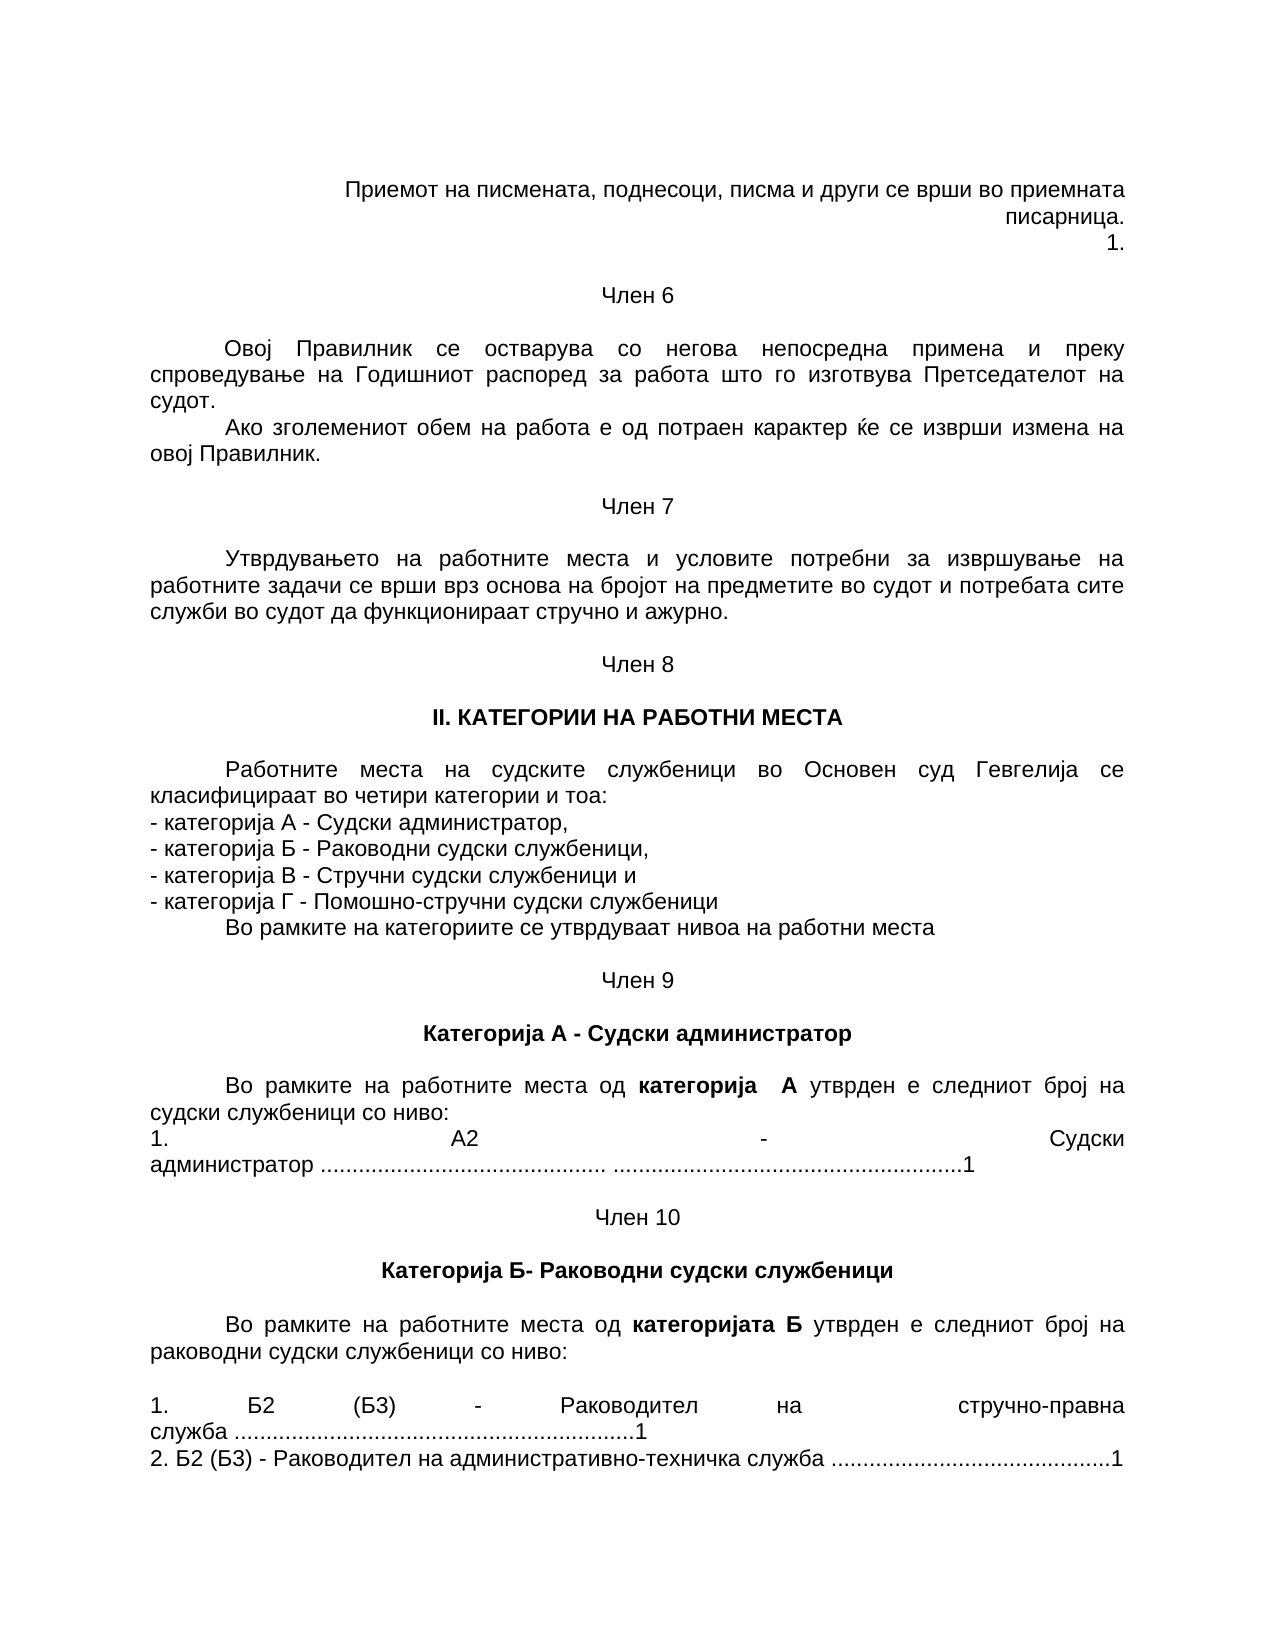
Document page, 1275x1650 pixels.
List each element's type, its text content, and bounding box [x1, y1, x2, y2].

text Член 6 [150, 282, 1125, 308]
text II. КАТЕГОРИИ НА РАБОТНИ МЕСТА [150, 703, 1125, 730]
text - категорија Г - Помошно-стручни судски службеници [150, 888, 1125, 914]
text Овој Правилник се остварува со негова непосредна примена и преку спроведување на Годишниот распоред за работа што го изготвува Претседателот на судот. [150, 334, 1125, 413]
text - категорија Б - Раководни судски службеници, [150, 835, 1125, 862]
text Ако зголемениот обем на работа е од потраен карактер ќе се изврши измена на овој Правилник. [150, 413, 1125, 466]
text Категорија А - Судски администратор [150, 1020, 1125, 1046]
text Во рамките на работните места од категорија А утврден е следниот број на судски службеници со ниво: [150, 1072, 1125, 1125]
text Член 10 [150, 1204, 1125, 1231]
text 1. А2 - Судски администратор ............................................. .......................................................1 [150, 1125, 1125, 1178]
text Член 9 [150, 967, 1125, 993]
text Член 7 [150, 493, 1125, 519]
text Во рамките на работните места од категоријата Б утврден е следниот број на раководни судски службеници со ниво: [150, 1311, 1125, 1364]
text - категорија В - Стручни судски службеници и [150, 862, 1125, 888]
text - категорија А - Судски администратор, [150, 809, 1125, 835]
text Приемот на писмената, поднесоци, писма и други се врши во приемната писарница. 1. [150, 176, 1125, 255]
text 2. Б2 (Б3) - Раководител на административно-техничка служба ............................................1 [150, 1445, 1125, 1471]
text Во рамките на категориите се утврдуваат нивоа на работни места [150, 914, 1125, 941]
text Работните места на судските службеници во Основен суд Гевгелија се класифицираат во четири категории и тоа: [150, 756, 1125, 809]
text 1. Б2 (Б3) - Раководител на стручно-правна служба ...............................................................1 [150, 1392, 1125, 1445]
text Член 8 [150, 651, 1125, 677]
text Категорија Б- Раководни судски службеници [150, 1257, 1125, 1283]
text Утврдувањето на работните места и условите потребни за извршување на работните задачи се врши врз основа на бројот на предметите во судот и потребата сите служби во судот да функционираат стручно и ажурно. [150, 545, 1125, 624]
